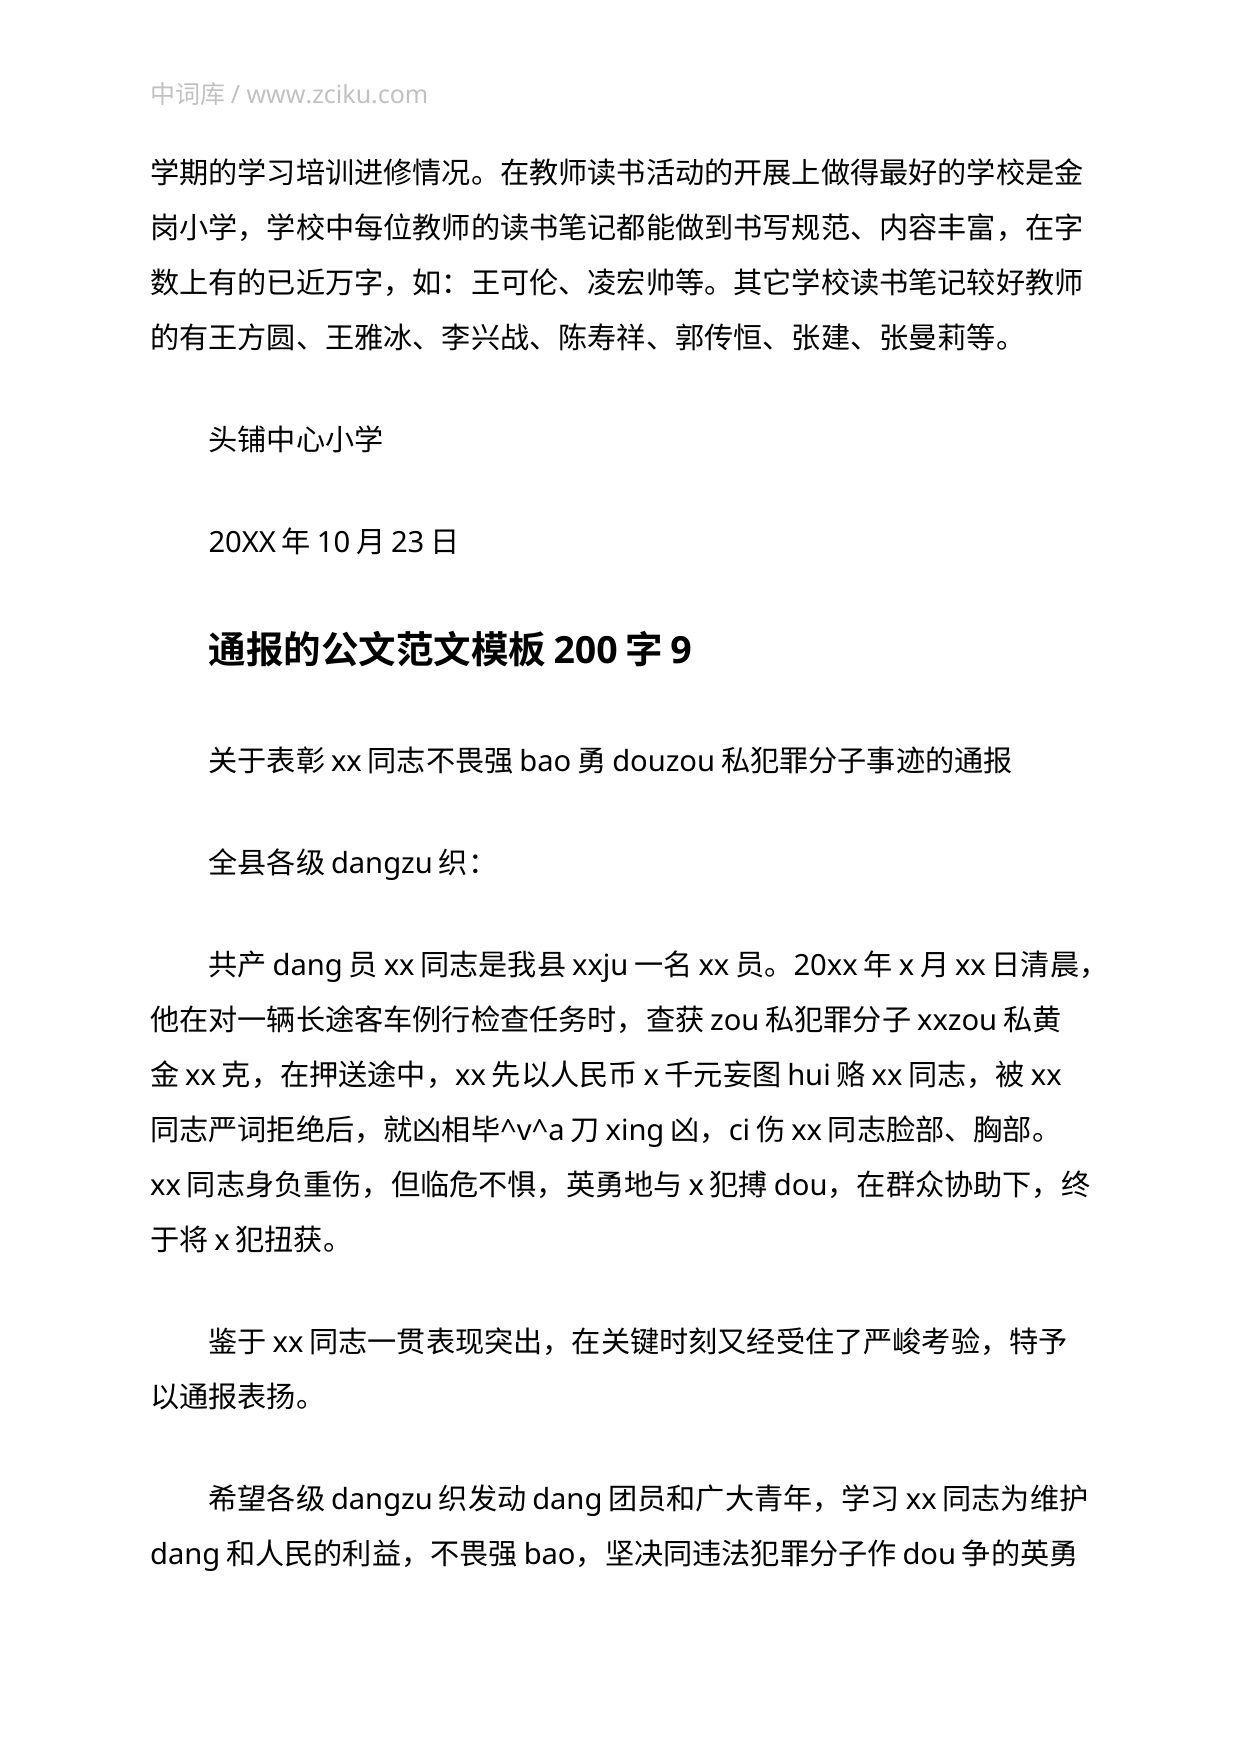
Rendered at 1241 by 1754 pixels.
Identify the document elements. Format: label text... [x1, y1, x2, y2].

text 通报的公文范文模板200字9 [150, 620, 1090, 675]
text 头铺中心小学 [150, 416, 1090, 459]
text 共产dang员xx同志是我县xxju一名xx员。20xx年x月xx日清晨，他在对一辆长途客车例行检查任务时，查获zou私犯罪分子xxzou私黄金xx克，在押送途中，xx先以人民币x千元妄图hui赂xx同志，被xx同志严词拒绝后，就凶相毕^v^a刀xing凶，ci伤xx同志脸部、胸部。xx同志身负重伤，但临危不惧，英勇地与x犯搏dou，在群众协助下，终于将x犯扭获。 [150, 942, 1090, 1259]
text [150, 1476, 1090, 1573]
text 20XX年10月23日 [150, 518, 1090, 561]
text 关于表彰xx同志不畏强bao勇douzou私犯罪分子事迹的通报 [150, 738, 1090, 780]
text 鉴于xx同志一贯表现突出，在关键时刻又经受住了严峻考验，特予以通报表扬。 [150, 1319, 1090, 1416]
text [150, 150, 1090, 357]
text 全县各级dangzu织： [150, 840, 1090, 882]
